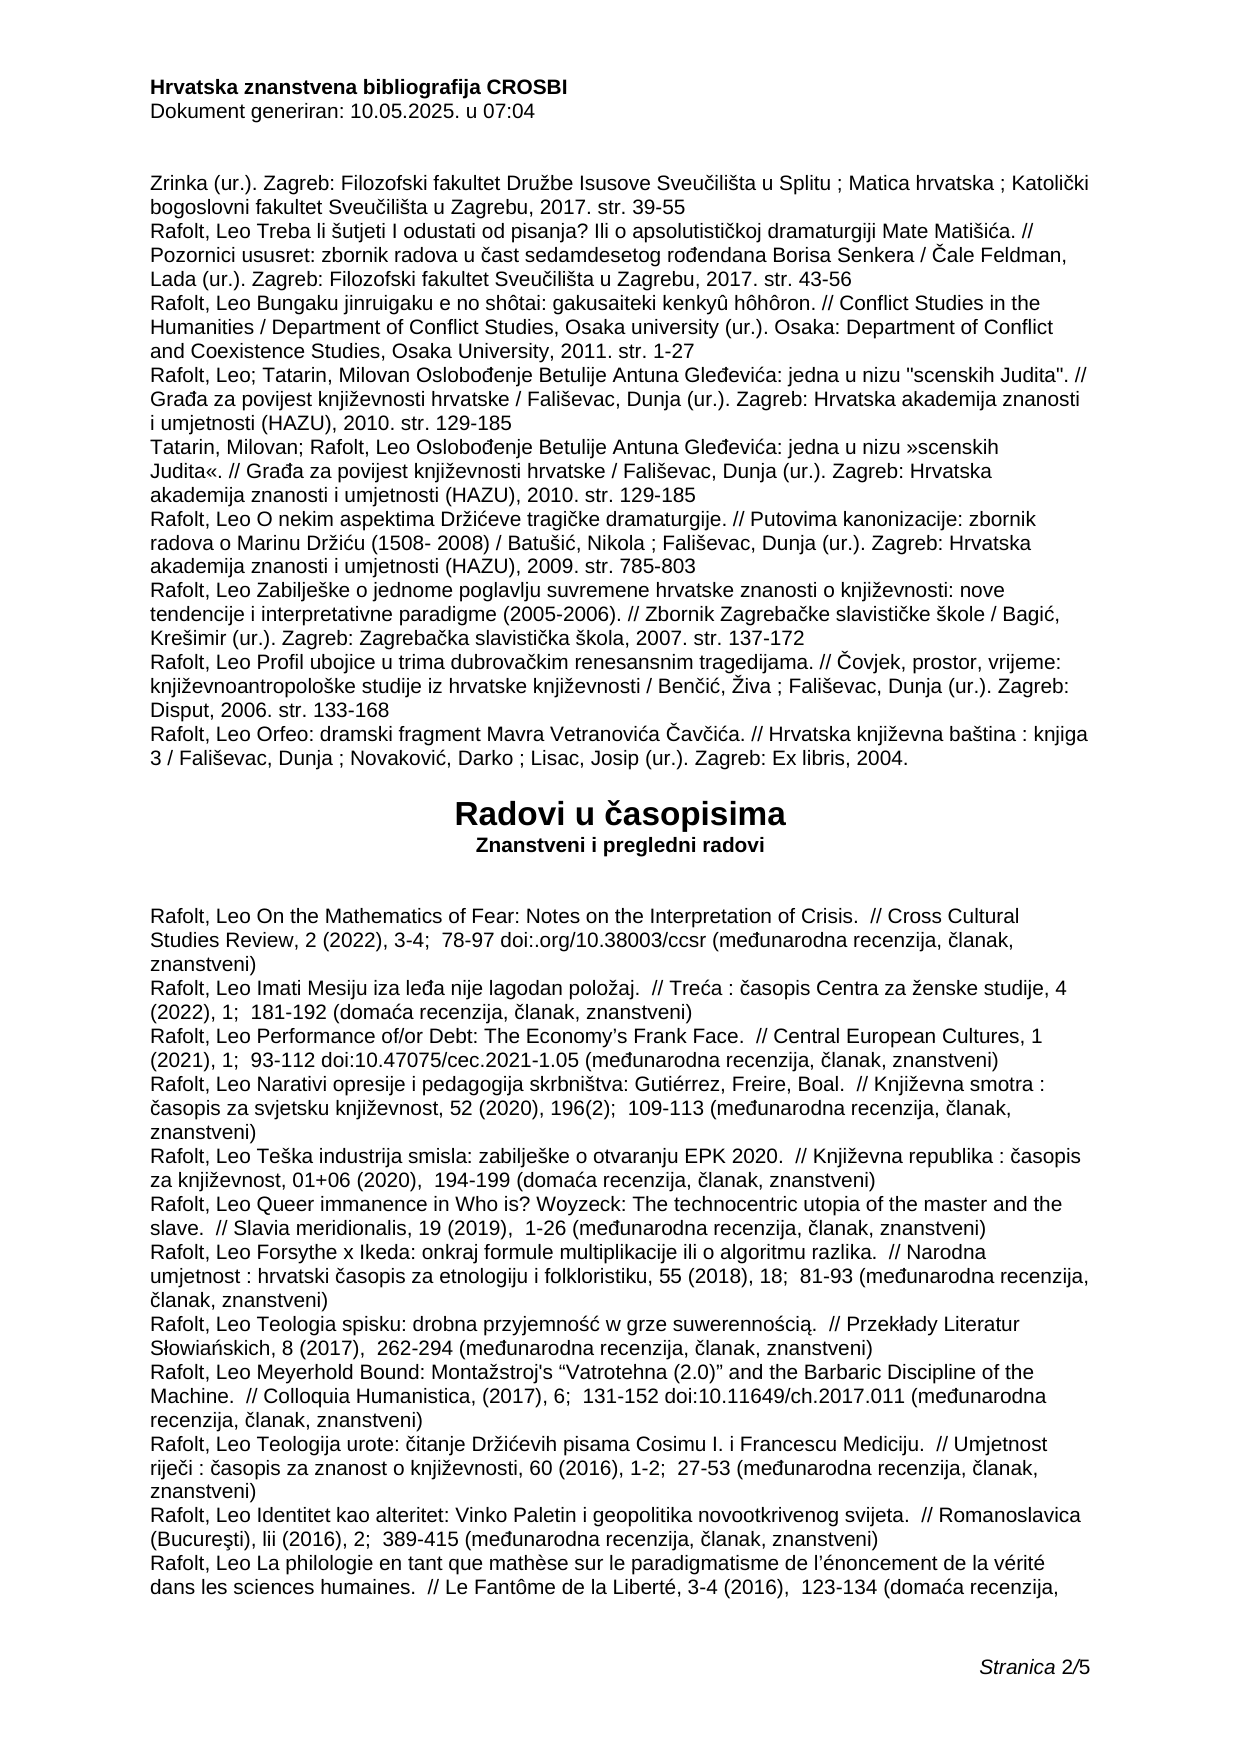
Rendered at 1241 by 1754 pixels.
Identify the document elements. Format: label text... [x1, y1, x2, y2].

text Rafolt, Leo; Tatarin, Milovan [150, 363, 1090, 434]
text Rafolt, Leo [150, 1024, 1090, 1072]
text Rafolt, Leo [150, 650, 1090, 722]
subtitle Radovi u časopisima [150, 794, 1090, 832]
text Rafolt, Leo [150, 1312, 1090, 1359]
text Rafolt, Leo [150, 1503, 1090, 1551]
text Rafolt, Leo [150, 578, 1090, 650]
text Rafolt, Leo [150, 722, 1090, 770]
text Rafolt, Leo [150, 1359, 1090, 1431]
text Rafolt, Leo [150, 1072, 1090, 1144]
text Rafolt, Leo [150, 976, 1090, 1024]
subtitle Znanstveni i pregledni radovi [150, 832, 1090, 856]
text Rafolt, Leo [150, 1551, 1090, 1599]
text Rafolt, Leo [150, 219, 1090, 291]
text Rafolt, Leo [150, 1431, 1090, 1503]
text Rafolt, Leo [150, 171, 1090, 219]
text Rafolt, Leo [150, 506, 1090, 578]
text Rafolt, Leo [150, 1144, 1090, 1192]
text Rafolt, Leo [150, 1240, 1090, 1312]
text Rafolt, Leo [150, 1192, 1090, 1240]
text Rafolt, Leo [150, 291, 1090, 363]
text Tatarin, Milovan; Rafolt, Leo [150, 434, 1090, 506]
text Rafolt, Leo [150, 904, 1090, 976]
